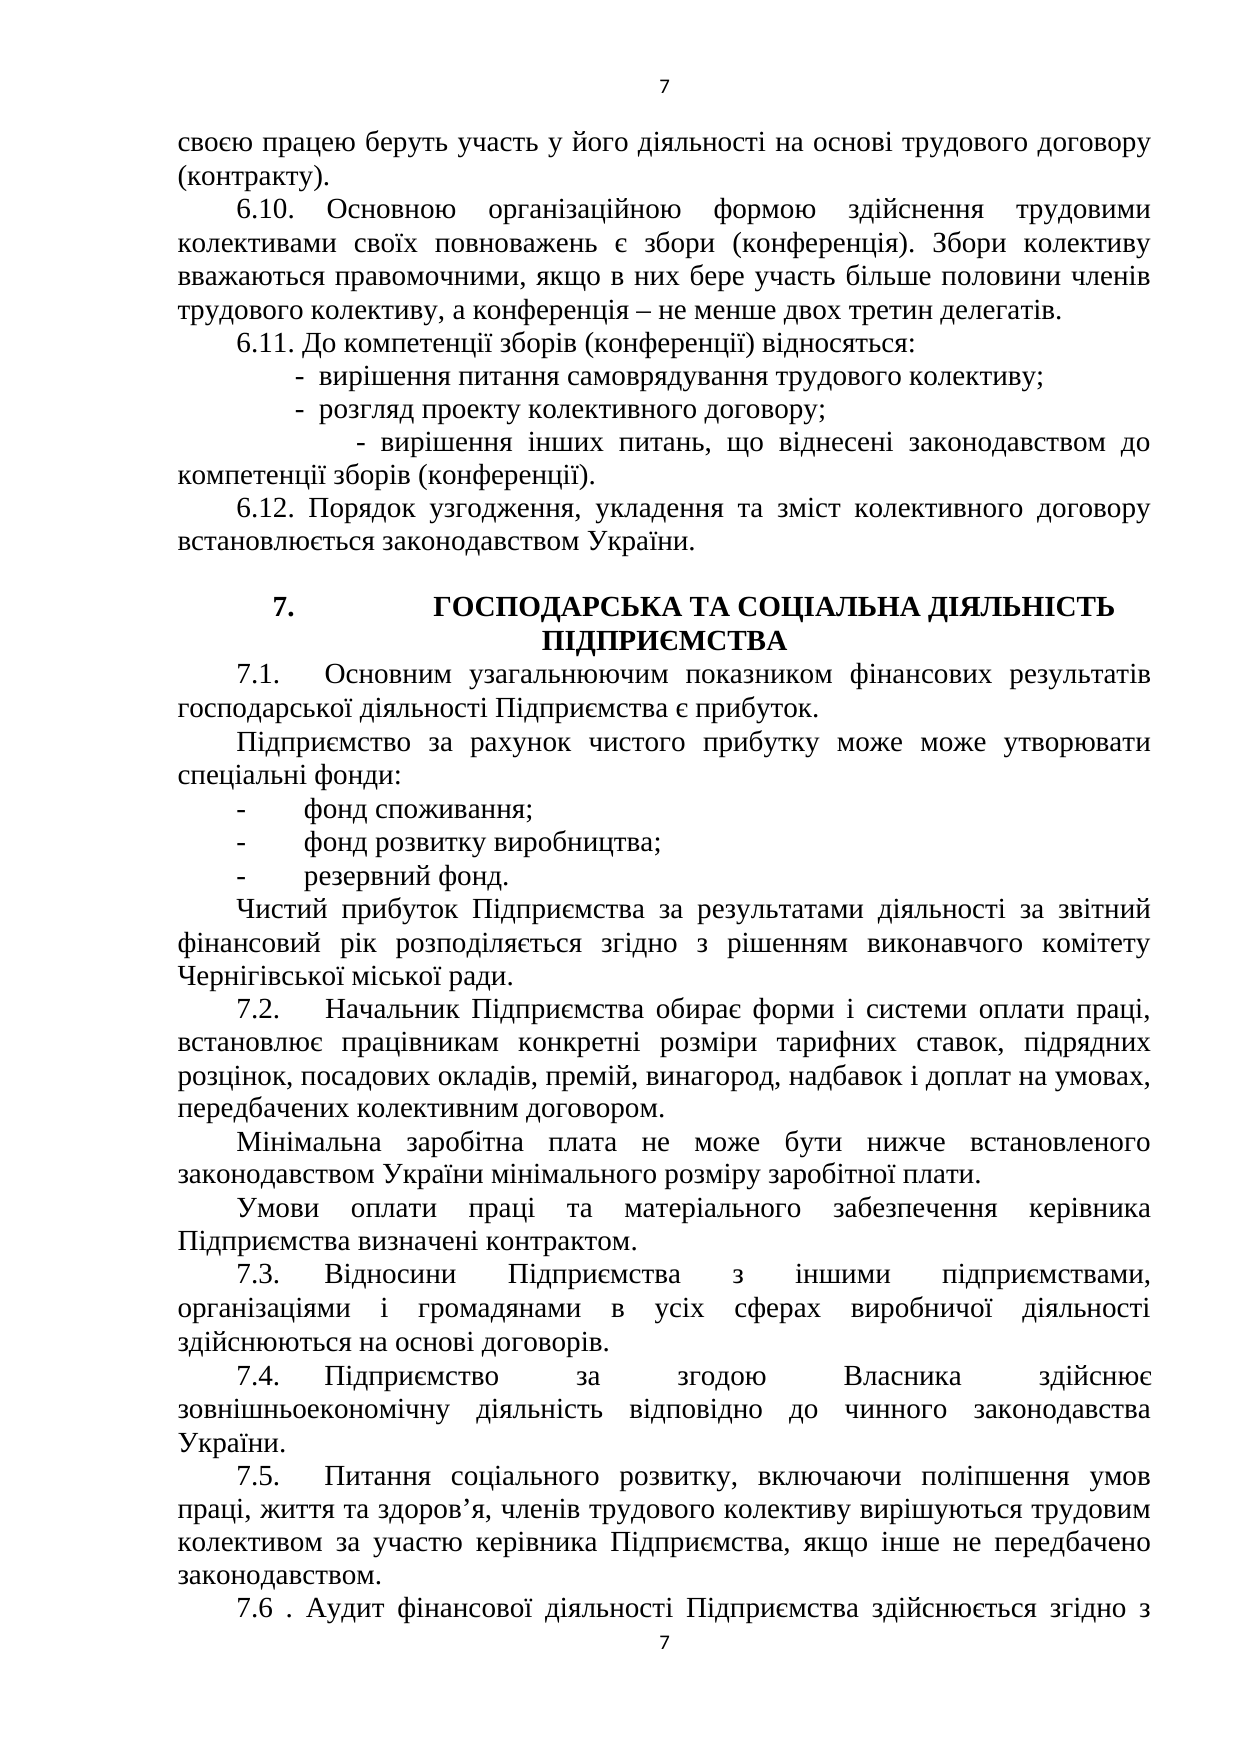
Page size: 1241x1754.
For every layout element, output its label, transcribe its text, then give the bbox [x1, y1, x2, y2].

text 6.11. До компетенції зборів (конференції) відносяться: [177, 326, 1152, 359]
list Начальник Підприємства обирає форми і системи оплати праці, встановлює працівникам конкретні розміри тарифних ставок, підрядних розцінок, посадових окладів, премій, винагород, надбавок і доплат на умовах, передбачених колективним договором. [177, 992, 1152, 1124]
list Відносини Підприємства з іншими підприємствами, організаціями і громадянами в усіх сферах виробничої діяльності здійснюються на основі договорів. [177, 1257, 1152, 1358]
text Підприємство за рахунок чистого прибутку може може утворювати спеціальні фонди: [177, 724, 1152, 791]
text Мінімальна заробітна плата не може бути нижче встановленого законодавством України мінімального розміру заробітної плати. [177, 1124, 1152, 1191]
text 6.10. Основною організаційною формою здійснення трудовими колективами своїх повноважень є збори (конференція). Збори колективу вважаються правомочними, якщо в них бере участь більше половини членів трудового колективу, а конференція – не менше двох третин делегатів. [177, 192, 1152, 326]
text - вирішення питання самоврядування трудового колективу; [177, 359, 1152, 392]
list фонд розвитку виробництва; [177, 825, 1152, 858]
text Умови оплати праці та матеріального забезпечення керівника Підприємства визначені контрактом. [177, 1191, 1152, 1257]
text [177, 1591, 1152, 1624]
list Питання соціального розвитку, включаючи поліпшення умов праці, життя та здоров’я, членів трудового колективу вирішуються трудовим колективом за участю керівника Підприємства, якщо інше не передбачено законодавством. [177, 1459, 1152, 1591]
text - вирішення інших питань, що віднесені законодавством до компетенції зборів (конференції). [177, 425, 1152, 491]
list Підприємство за згодою Власника здійснює зовнішньоекономічну діяльність відповідно до чинного законодавства України. [177, 1358, 1152, 1459]
text - розгляд проекту колективного договору; [177, 392, 1152, 425]
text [177, 124, 1152, 192]
text 6.12. Порядок узгодження, укладення та зміст колективного договору встановлюється законодавством України. [177, 491, 1152, 557]
list Основним узагальнюючим показником фінансових результатів господарської діяльності Підприємства є прибуток. [177, 657, 1152, 724]
list фонд споживання; [177, 791, 1152, 825]
text Чистий прибуток Підприємства за результатами діяльності за звітний фінансовий рік розподіляється згідно з рішенням виконавчого комітету Чернігівської міської ради. [177, 892, 1152, 992]
list резервний фонд. [177, 858, 1152, 892]
list ГОСПОДАРСЬКА ТА СОЦІАЛЬНА ДІЯЛЬНІСТЬ ПІДПРИЄМСТВА [177, 590, 1152, 657]
